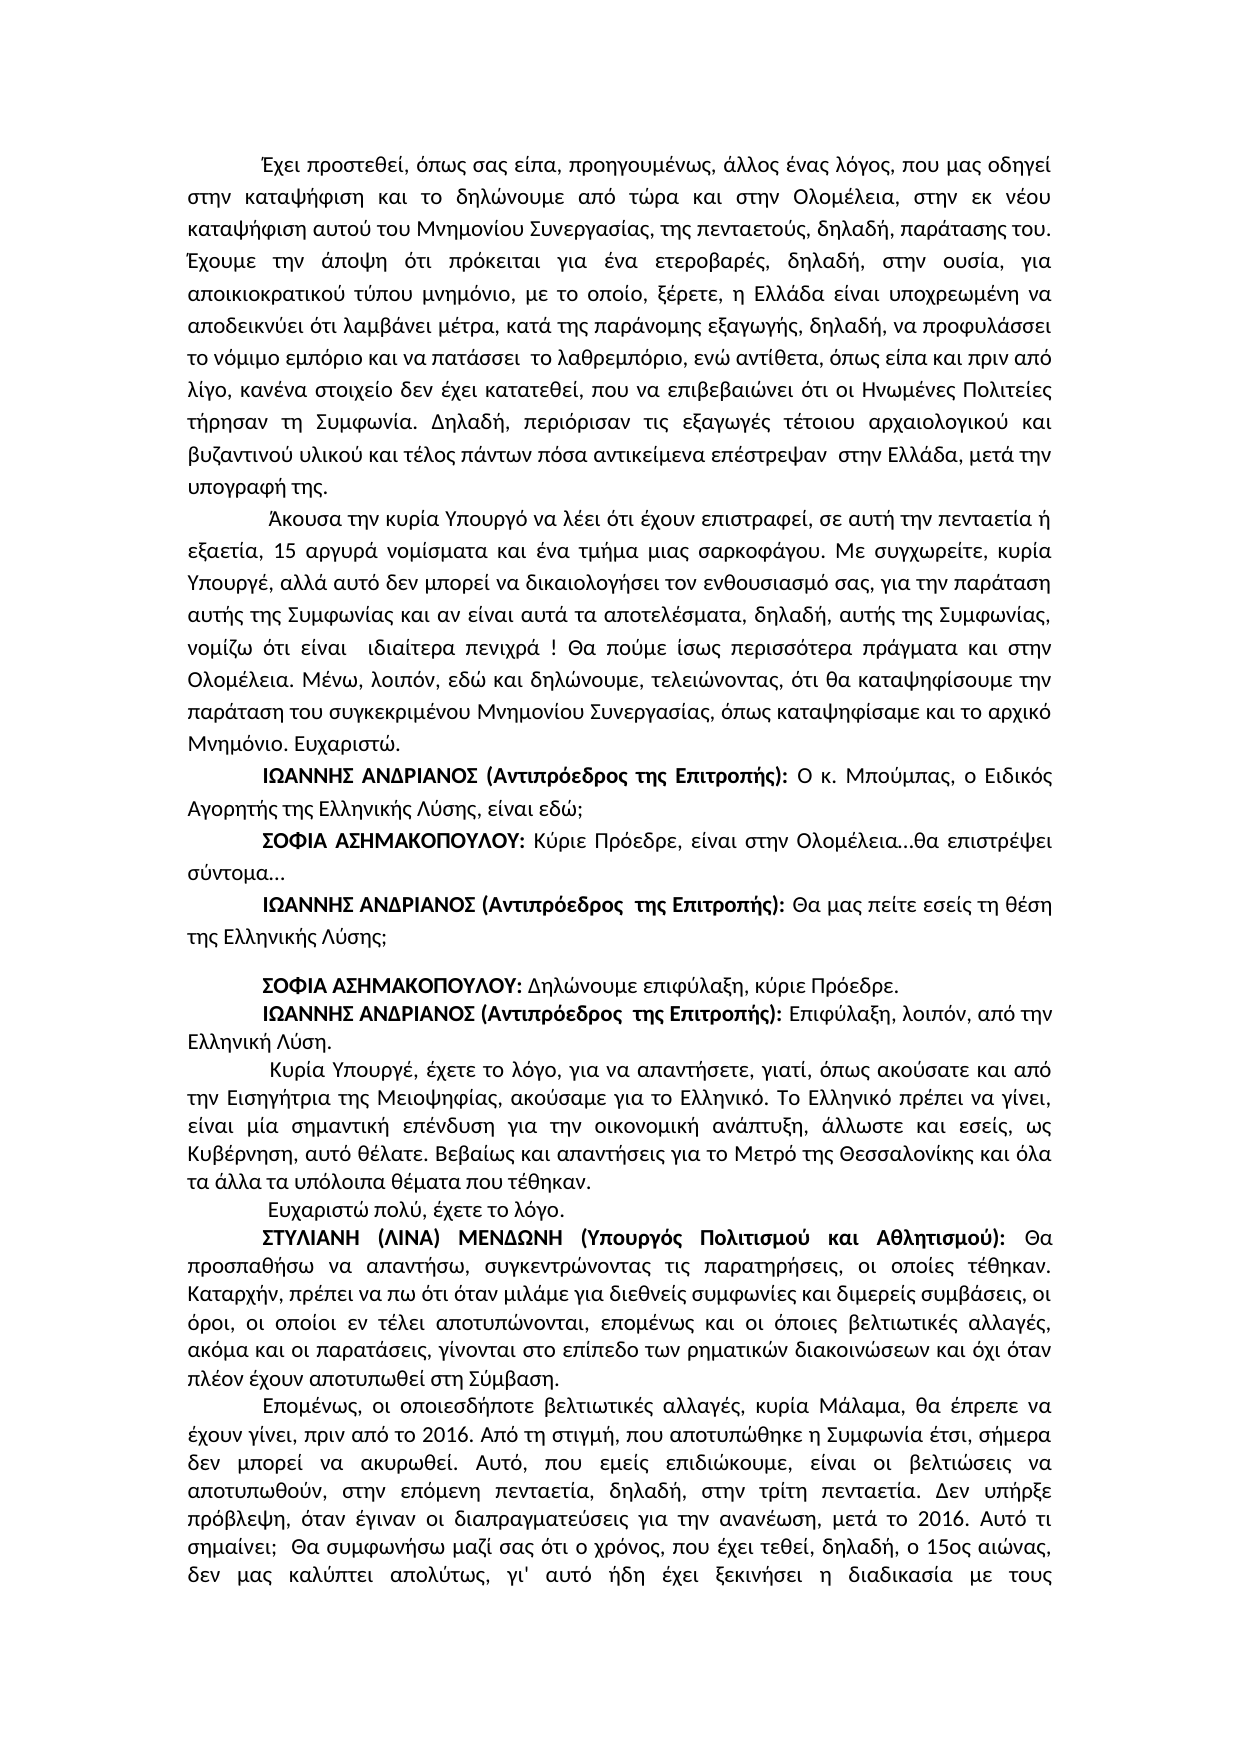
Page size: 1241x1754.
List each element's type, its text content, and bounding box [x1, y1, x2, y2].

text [187, 1392, 1053, 1588]
text ΣΟΦΙΑ ΑΣΗΜΑΚΟΠΟΥΛΟΥ: Κύριε Πρόεδρε, είναι στην Ολομέλεια…θα επιστρέψει σύντομα… [187, 826, 1053, 886]
text Ευχαριστώ πολύ, έχετε το λόγο. [187, 1196, 1053, 1223]
text ΙΩΑΝΝΗΣ ΑΝΔΡΙΑΝΟΣ (Αντιπρόεδρος της Επιτροπής): Επιφύλαξη, λοιπόν, από την Ελληνική Λύση. [187, 999, 1053, 1055]
text ΙΩΑΝΝΗΣ ΑΝΔΡΙΑΝΟΣ (Αντιπρόεδρος της Επιτροπής): Θα μας πείτε εσείς τη θέση της Ελληνικής Λύσης; [187, 890, 1053, 951]
text Έχει προστεθεί, όπως σας είπα, προηγουμένως, άλλος ένας λόγος, που μας οδηγεί στην καταψήφιση και το δηλώνουμε από τώρα και στην Ολομέλεια, στην εκ νέου καταψήφιση αυτού του Μνημονίου Συνεργασίας, της πενταετούς, δηλαδή, παράτασης του. Έχουμε την άποψη ότι πρόκειται για ένα ετεροβαρές, δηλαδή, στην ουσία, για αποικιοκρατικού τύπου μνημόνιο, με το οποίο, ξέρετε, η Ελλάδα είναι υποχρεωμένη να αποδεικνύει ότι λαμβάνει μέτρα, κατά της παράνομης εξαγωγής, δηλαδή, να προφυλάσσει το νόμιμο εμπόριο και να πατάσσει το λαθρεμπόριο, ενώ αντίθετα, όπως είπα και πριν από λίγο, κανένα στοιχείο δεν έχει κατατεθεί, που να επιβεβαιώνει ότι οι Ηνωμένες Πολιτείες τήρησαν τη Συμφωνία. Δηλαδή, περιόρισαν τις εξαγωγές τέτοιου αρχαιολογικού και βυζαντινού υλικού και τέλος πάντων πόσα αντικείμενα επέστρεψαν στην Ελλάδα, μετά την υπογραφή της. [187, 150, 1053, 500]
text ΣΟΦΙΑ ΑΣΗΜΑΚΟΠΟΥΛΟΥ: Δηλώνουμε επιφύλαξη, κύριε Πρόεδρε. [187, 971, 1053, 999]
text ΣΤΥΛΙΑΝΗ (ΛΙΝΑ) ΜΕΝΔΩΝΗ (Υπουργός Πολιτισμού και Αθλητισμού): Θα προσπαθήσω να απαντήσω, συγκεντρώνοντας τις παρατηρήσεις, οι οποίες τέθηκαν. Καταρχήν, πρέπει να πω ότι όταν μιλάμε για διεθνείς συμφωνίες και διμερείς συμβάσεις, οι όροι, οι οποίοι εν τέλει αποτυπώνονται, επομένως και οι όποιες βελτιωτικές αλλαγές, ακόμα και οι παρατάσεις, γίνονται στο επίπεδο των ρηματικών διακοινώσεων και όχι όταν πλέον έχουν αποτυπωθεί στη Σύμβαση. [187, 1223, 1053, 1392]
text ΙΩΑΝΝΗΣ ΑΝΔΡΙΑΝΟΣ (Αντιπρόεδρος της Επιτροπής): Ο κ. Μπούμπας, ο Ειδικός Αγορητής της Ελληνικής Λύσης, είναι εδώ; [187, 762, 1053, 822]
text Κυρία Υπουργέ, έχετε το λόγο, για να απαντήσετε, γιατί, όπως ακούσατε και από την Εισηγήτρια της Μειοψηφίας, ακούσαμε για το Ελληνικό. Το Ελληνικό πρέπει να γίνει, είναι μία σημαντική επένδυση για την οικονομική ανάπτυξη, άλλωστε και εσείς, ως Κυβέρνηση, αυτό θέλατε. Βεβαίως και απαντήσεις για το Μετρό της Θεσσαλονίκης και όλα τα άλλα τα υπόλοιπα θέματα που τέθηκαν. [187, 1055, 1053, 1196]
text Άκουσα την κυρία Υπουργό να λέει ότι έχουν επιστραφεί, σε αυτή την πενταετία ή εξαετία, 15 αργυρά νομίσματα και ένα τμήμα μιας σαρκοφάγου. Με συγχωρείτε, κυρία Υπουργέ, αλλά αυτό δεν μπορεί να δικαιολογήσει τον ενθουσιασμό σας, για την παράταση αυτής της Συμφωνίας και αν είναι αυτά τα αποτελέσματα, δηλαδή, αυτής της Συμφωνίας, νομίζω ότι είναι ιδιαίτερα πενιχρά ! Θα πούμε ίσως περισσότερα πράγματα και στην Ολομέλεια. Μένω, λοιπόν, εδώ και δηλώνουμε, τελειώνοντας, ότι θα καταψηφίσουμε την παράταση του συγκεκριμένου Μνημονίου Συνεργασίας, όπως καταψηφίσαμε και το αρχικό Μνημόνιο. Ευχαριστώ. [187, 504, 1053, 757]
